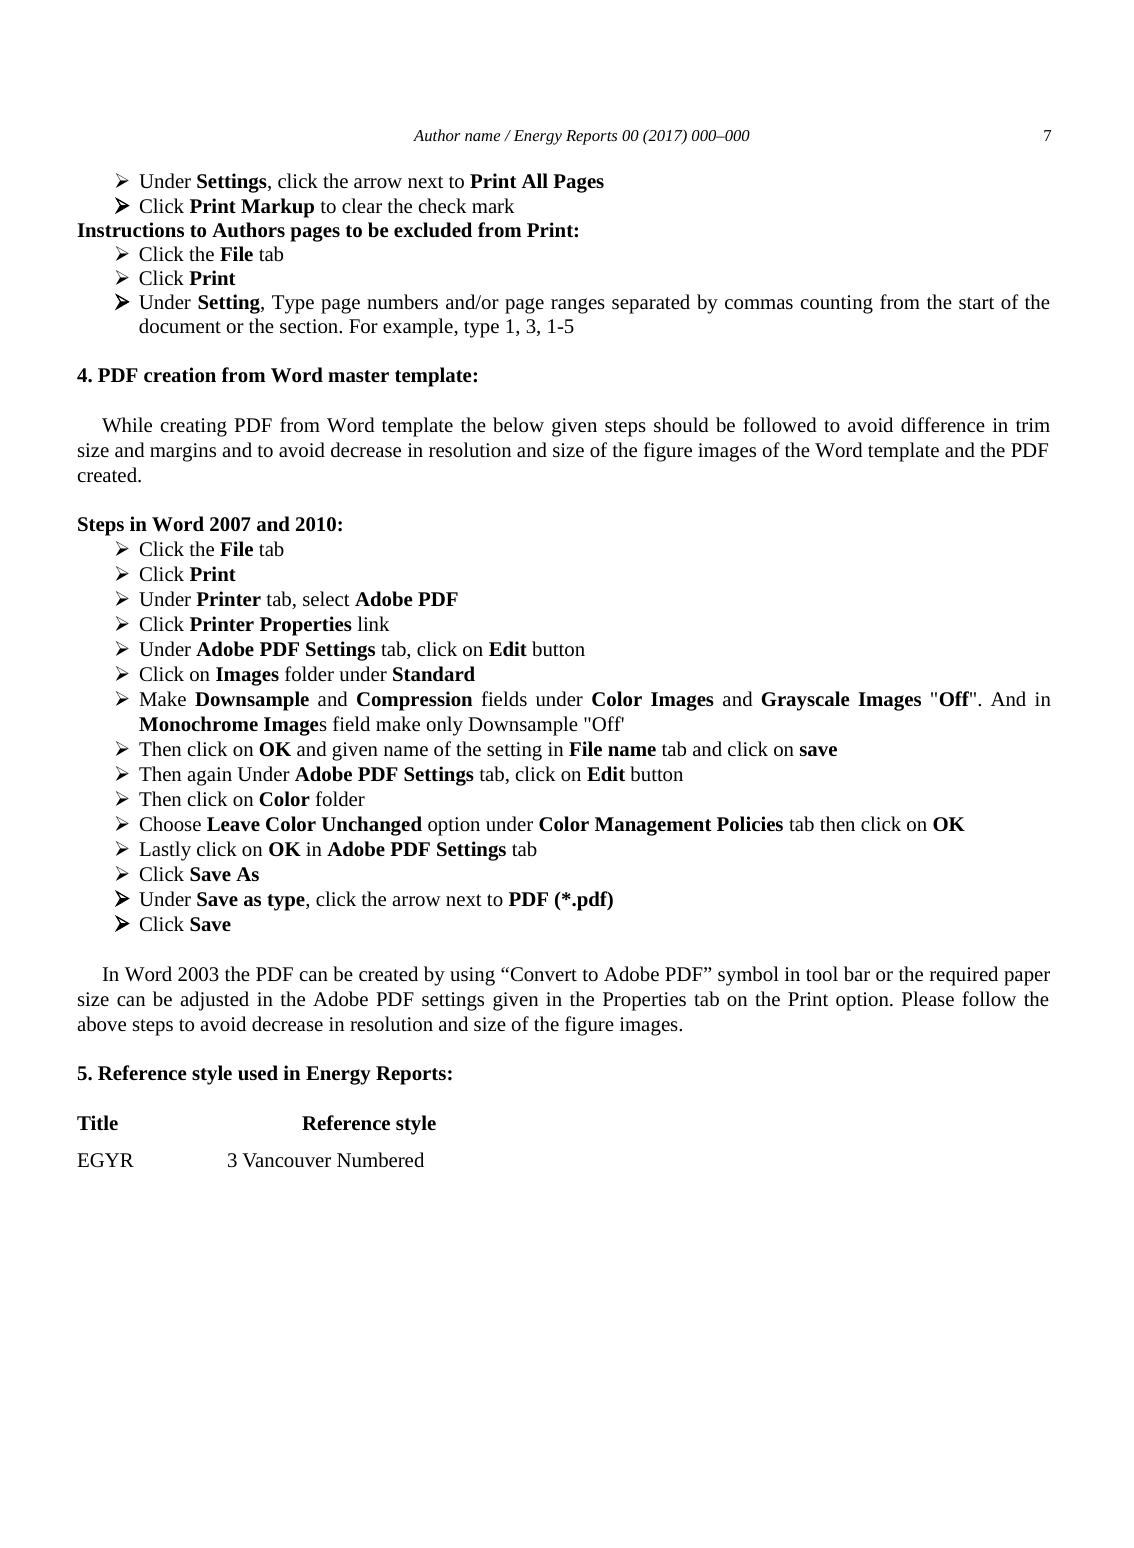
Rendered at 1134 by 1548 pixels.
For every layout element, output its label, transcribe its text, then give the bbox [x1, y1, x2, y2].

list Choose Leave Color Unchanged option under Color Management Policies tab then click on OK [114, 811, 1051, 836]
text Title Reference style [77, 1110, 1051, 1135]
text 5. Reference style used in Energy Reports: [77, 1061, 1051, 1085]
text EGYR 3 Vancouver Numbered [77, 1148, 1051, 1173]
list Under Save as type, click the arrow next to PDF (*.pdf) [114, 886, 1051, 911]
list Click Printer Properties link [114, 611, 1051, 636]
list Make Downsample and Compression fields under Color Images and Grayscale Images "Off". And in Monochrome Images field make only Downsample "Off' [114, 686, 1051, 736]
list Then click on OK and given name of the setting in File name tab and click on save [114, 736, 1051, 761]
list Under Adobe PDF Settings tab, click on Edit button [114, 636, 1051, 661]
list Then again Under Adobe PDF Settings tab, click on Edit button [114, 761, 1051, 786]
text In Word 2003 the PDF can be created by using “Convert to Adobe PDF” symbol in tool bar or the required paper size can be adjusted in the Adobe PDF settings given in the Properties tab on the Print option. Please follow the above steps to avoid decrease in resolution and size of the figure images. [77, 961, 1051, 1036]
list Under Settings, click the arrow next to Print All Pages [114, 169, 1051, 193]
text While creating PDF from Word template the below given steps should be followed to avoid difference in trim size and margins and to avoid decrease in resolution and size of the figure images of the Word template and the PDF created. [77, 413, 1051, 488]
list Click Print [114, 561, 1051, 586]
text Instructions to Authors pages to be excluded from Print: [77, 218, 1051, 242]
list Under Setting, Type page numbers and/or page ranges separated by commas counting from the start of the document or the section. For example, type 1, 3, 1-5 [114, 290, 1051, 338]
text 4. PDF creation from Word master template: [77, 363, 1051, 388]
text Steps in Word 2007 and 2010: [77, 512, 1051, 536]
list Then click on Color folder [114, 786, 1051, 811]
list Click on Images folder under Standard [114, 661, 1051, 686]
list Click Print [114, 266, 1051, 290]
list Click the File tab [114, 536, 1051, 561]
list Lastly click on OK in Adobe PDF Settings tab [114, 836, 1051, 861]
list Click the File tab [114, 242, 1051, 266]
list Click Print Markup to clear the check mark [114, 193, 1051, 218]
list Click Save As [114, 861, 1051, 886]
list Click Save [114, 911, 1051, 936]
list Under Printer tab, select Adobe PDF [114, 586, 1051, 611]
